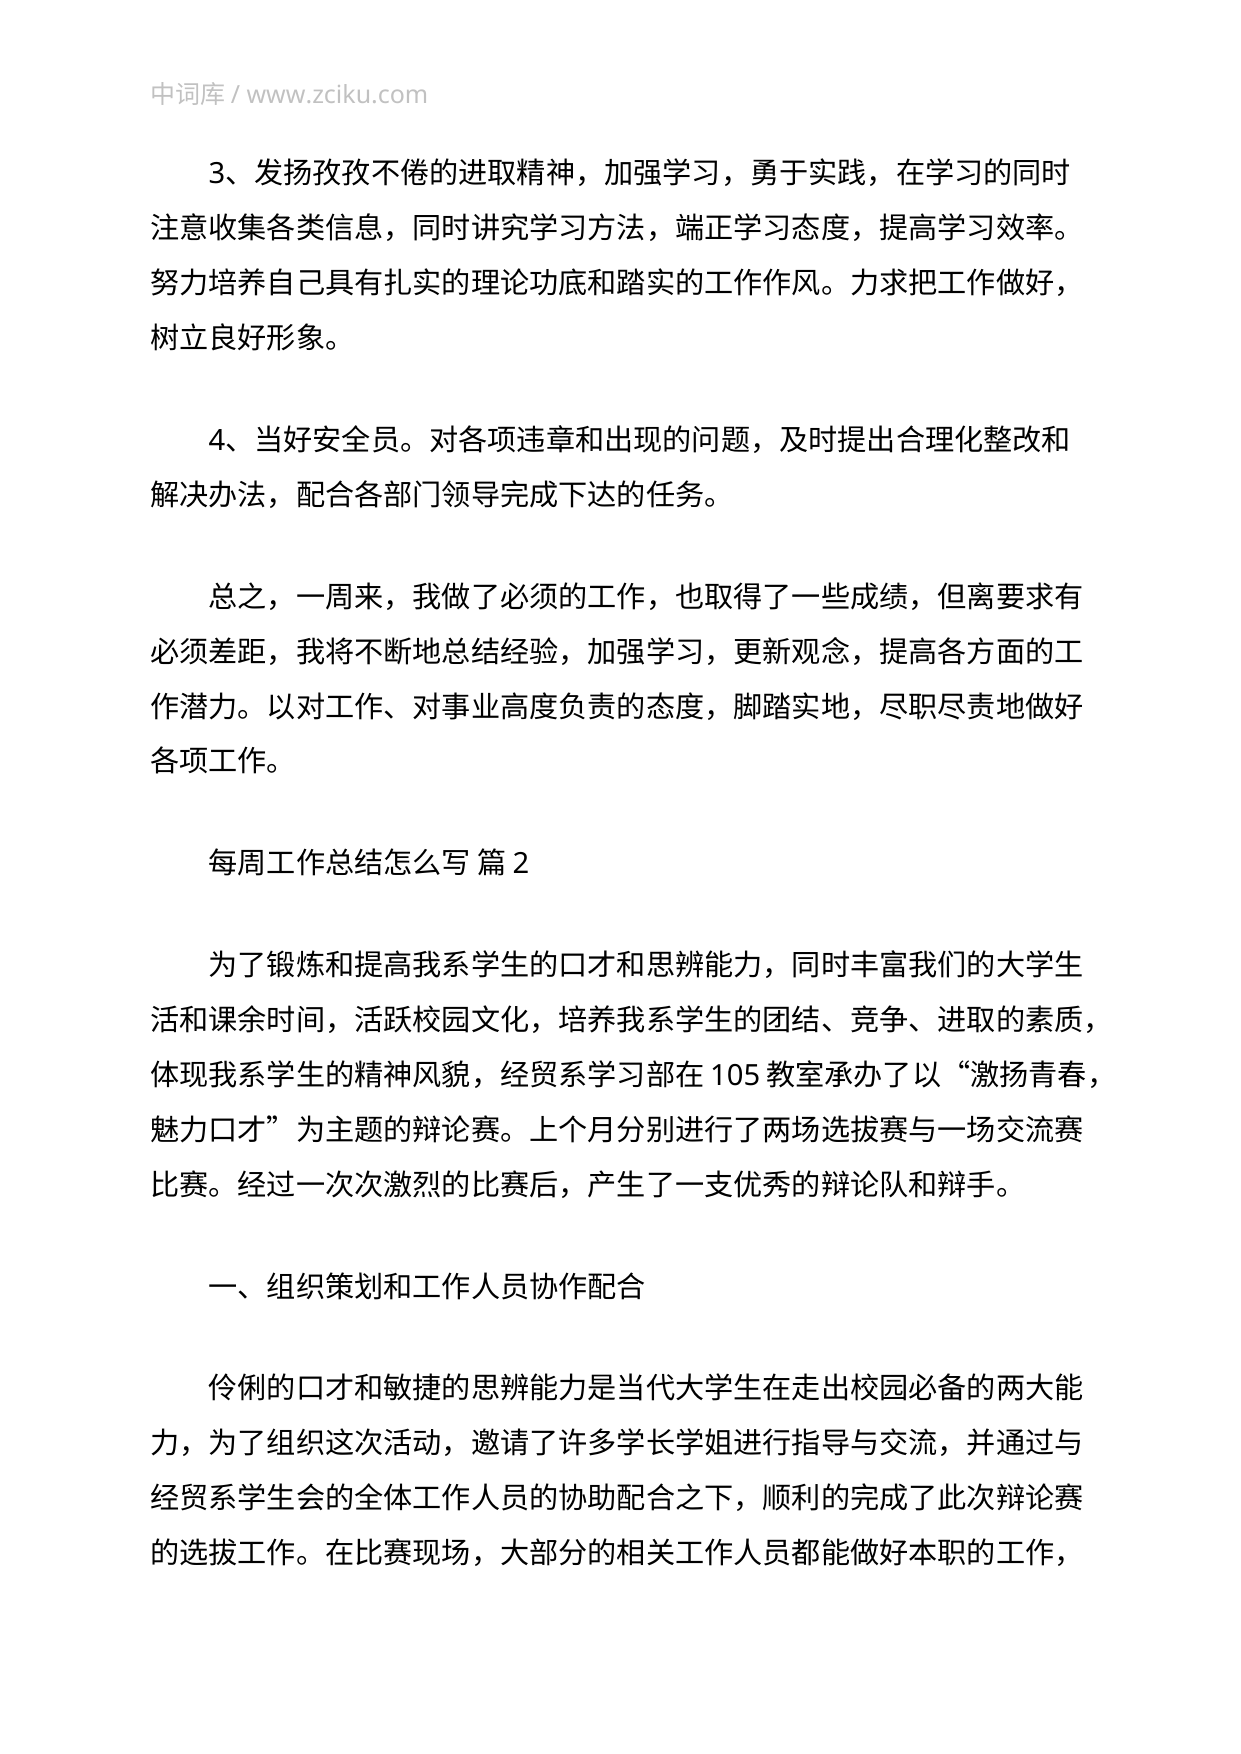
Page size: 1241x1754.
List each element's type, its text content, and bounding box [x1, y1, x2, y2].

text 每周工作总结怎么写 篇2 [150, 840, 1090, 882]
text 总之，一周来，我做了必须的工作，也取得了一些成绩，但离要求有必须差距，我将不断地总结经验，加强学习，更新观念，提高各方面的工作潜力。以对工作、对事业高度负责的态度，脚踏实地，尽职尽责地做好各项工作。 [150, 573, 1090, 780]
text 为了锻炼和提高我系学生的口才和思辨能力，同时丰富我们的大学生活和课余时间，活跃校园文化，培养我系学生的团结、竞争、进取的素质，体现我系学生的精神风貌，经贸系学习部在105教室承办了以“激扬青春，魅力口才”为主题的辩论赛。上个月分别进行了两场选拔赛与一场交流赛比赛。经过一次次激烈的比赛后，产生了一支优秀的辩论队和辩手。 [150, 942, 1090, 1204]
text 4、当好安全员。对各项违章和出现的问题，及时提出合理化整改和解决办法，配合各部门领导完成下达的任务。 [150, 417, 1090, 514]
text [150, 1365, 1090, 1572]
text 一、组织策划和工作人员协作配合 [150, 1263, 1090, 1306]
text 3、发扬孜孜不倦的进取精神，加强学习，勇于实践，在学习的同时注意收集各类信息，同时讲究学习方法，端正学习态度，提高学习效率。努力培养自己具有扎实的理论功底和踏实的工作作风。力求把工作做好，树立良好形象。 [150, 150, 1090, 357]
